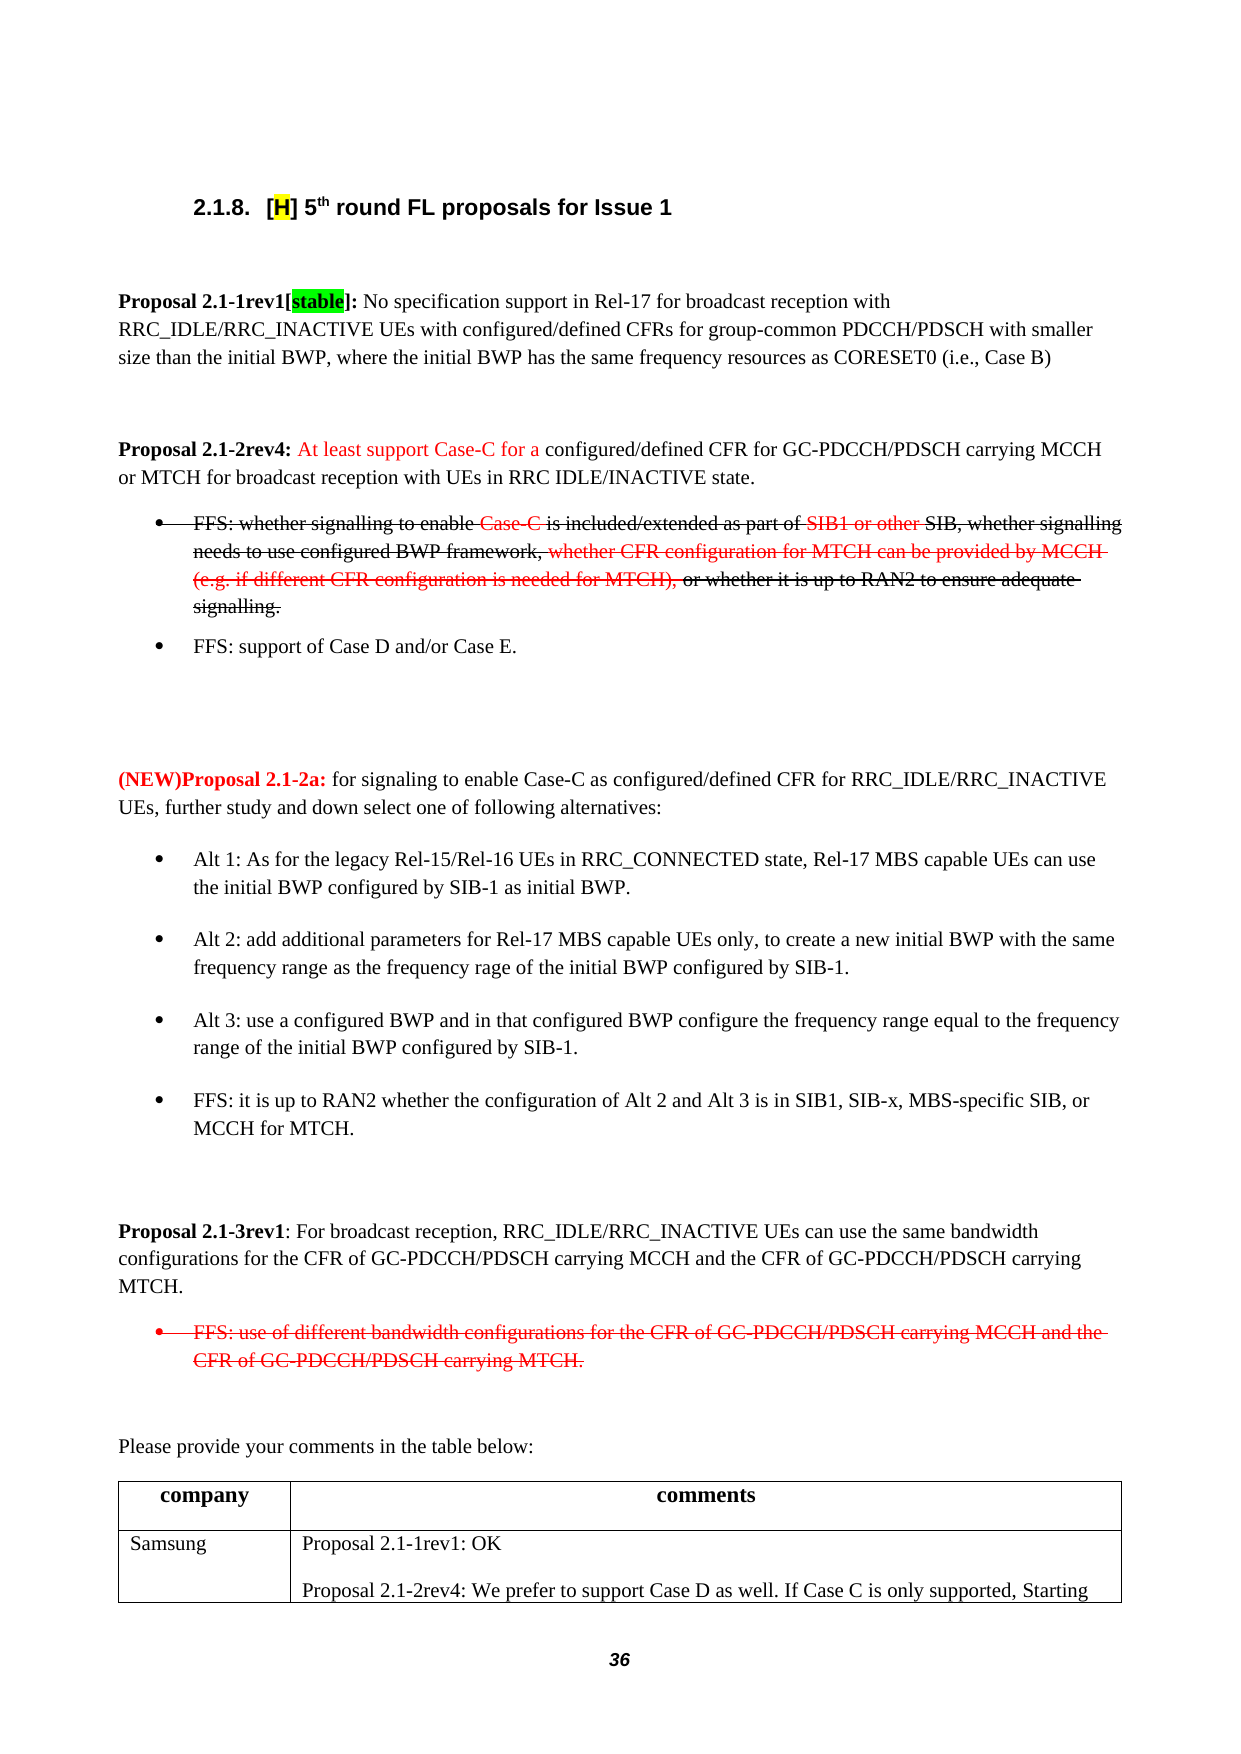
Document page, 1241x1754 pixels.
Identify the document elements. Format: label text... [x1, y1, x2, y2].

list FFS: whether signalling to enable Case-C is included/extended as part of SIB1 or other SIB, whether signalling needs to use configured BWP framework, whether CFR configuration for MTCH can be provided by MCCH (e.g. if different CFR configuration is needed for MTCH), or whether it is up to RAN2 to ensure adequate signalling. [156, 525, 1122, 618]
list FFS: it is up to RAN2 whether the configuration of Alt 2 and Alt 3 is in SIB1, SIB-x, MBS-specific SIB, or MCCH for MTCH. [156, 1088, 1122, 1139]
text Proposal 2.1-1rev1[stable]: No specification support in Rel-17 for broadcast reception with RRC_IDLE/RRC_INACTIVE UEs with configured/defined CFRs for group-common PDCCH/PDSCH with smaller size than the initial BWP, where the initial BWP has the same frequency resources as CORESET0 (i.e., Case B) [118, 289, 1122, 369]
subtitle [H] 5th round FL proposals for Issue 1 [290, 194, 1122, 220]
text Proposal 2.1-3rev1: For broadcast reception, RRC_IDLE/RRC_INACTIVE UEs can use the same bandwidth configurations for the CFR of GC-PDCCH/PDSCH carrying MCCH and the CFR of GC-PDCCH/PDSCH carrying MTCH. [118, 1218, 1122, 1298]
list Alt 1: As for the legacy Rel-15/Rel-16 UEs in RRC_CONNECTED state, Rel-17 MBS capable UEs can use the initial BWP configured by SIB-1 as initial BWP. [156, 847, 1122, 899]
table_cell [291, 1531, 1121, 1602]
text Proposal 2.1-2rev4: At least support Case-C for a configured/defined CFR for GC-PDCCH/PDSCH carrying MCCH or MTCH for broadcast reception with UEs in RRC IDLE/INACTIVE state. [118, 437, 1122, 489]
text (NEW)Proposal 2.1-2a: for signaling to enable Case-C as configured/defined CFR for RRC_IDLE/RRC_INACTIVE UEs, further study and down select one of following alternatives: [118, 767, 1122, 819]
text Please provide your comments in the table below: [118, 1434, 1122, 1458]
list Alt 3: use a configured BWP and in that configured BWP configure the frequency range equal to the frequency range of the initial BWP configured by SIB-1. [156, 1008, 1122, 1059]
list FFS: use of different bandwidth configurations for the CFR of GC-PDCCH/PDSCH carrying MCCH and the CFR of GC-PDCCH/PDSCH carrying MTCH. [156, 1320, 1122, 1372]
table_header comments [291, 1482, 1121, 1530]
table_header company [119, 1482, 290, 1530]
list FFS: support of Case D and/or Case E. [156, 634, 1122, 658]
list Alt 2: add additional parameters for Rel-17 MBS capable UEs only, to create a new initial BWP with the same frequency range as the frequency rage of the initial BWP configured by SIB-1. [156, 927, 1122, 979]
table_cell Samsung [119, 1531, 290, 1602]
